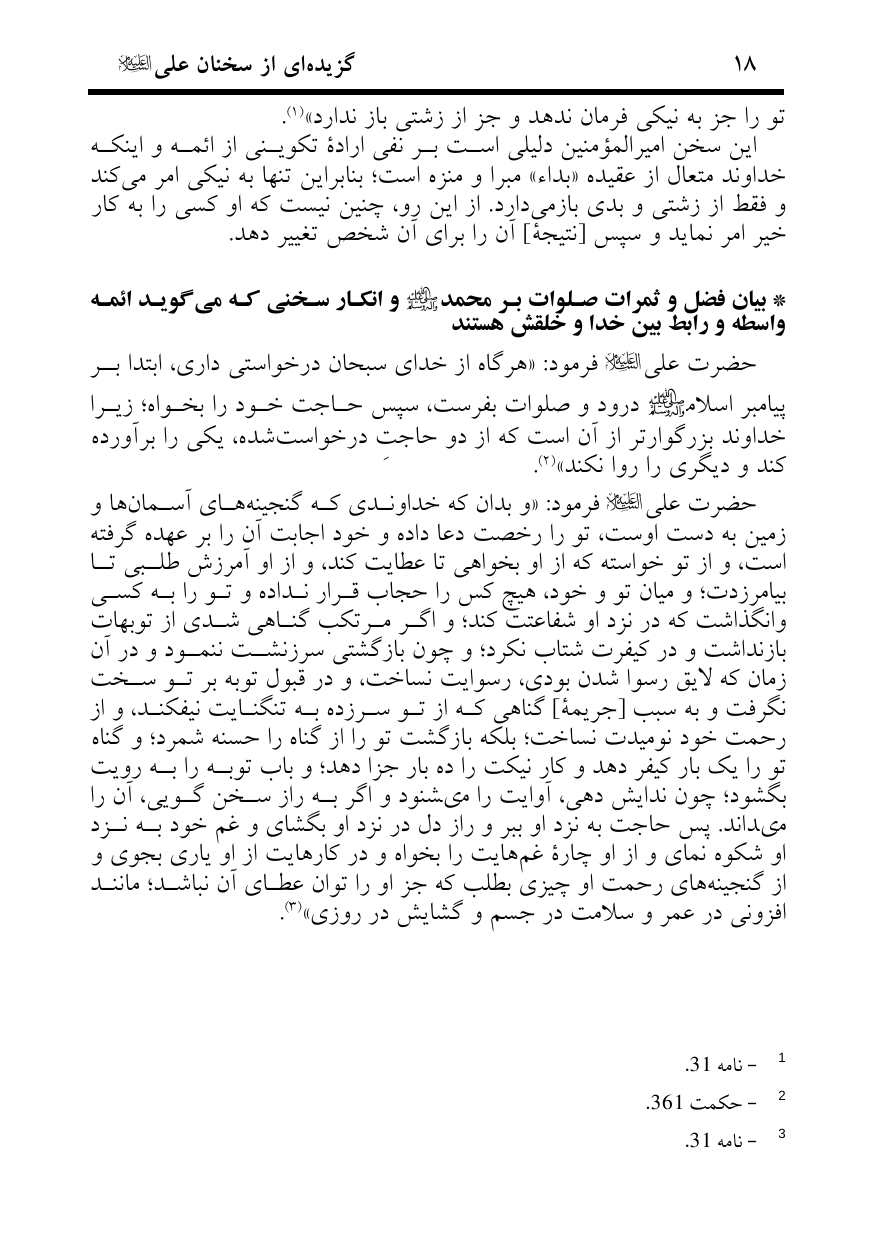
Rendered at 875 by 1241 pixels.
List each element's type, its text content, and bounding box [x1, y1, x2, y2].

text * بیان فضل و ثمرات صلوات بر محمدص و انكار سخنی كه می‌گويد ائمه واسطه و رابط بين خدا و خلقش هستند [89, 277, 785, 338]
text این سخن امیرالمؤمنین دلیلی است بر نفی ارادۀ تکوینی از ائمه و اینکه خداوند متعال از عقیده «بداء» مبرا و منزه است؛ بنابراین تنها به نیکی امر می‌کند و فقط از زشتی و بدی بازمی‌دارد. از این رو، چنین نیست که او کسی را به کار خیر امر نماید و سپس [نتیجۀ] آن را برای آن شخص تغییر دهد. [89, 136, 785, 252]
text حضرت على فرمود: «و بدان كه خداوندى كه گنجینه‌های آسمان‌ها و زمين به دست اوست، تو را رخصت‏ دعا داده و خود اجابت آن را بر عهده گرفته است، و از تو خواسته كه از او بخواهى ‏تا عطايت كند، و از او آمرزش طلبى تا بيامرزدت؛ و ميان تو و خود، هيچ كس‏ را حجاب قرار نداده و تو را به كسى وانگذاشت كه در نزد او شفاعتت كند؛ و اگر مرتكب گناهى شدى از توبه‏ات بازنداشت و در كيفرت شتاب نكرد؛ و چون‏ بازگشتى سرزنشت ننمود و در آن زمان كه لایق رسوا شدن بودی، رسوايت نساخت، ‏و در قبول توبه بر تو سخت نگرفت و به سبب [جریمة] گناهى كه از تو سرزده به تنگنايت ‏نيفكند، و از رحمت‏ خود نوميدت نساخت؛ بلكه بازگشت تو را از گناه را حسنه شمرد؛ و گناه تو را يك بار كيفر دهد و كار نيكت را ده بار جزا دهد؛ و باب توبه را به رويت ‏بگشود؛ چون ندايش دهى، آوایت را مى‏شنود و اگر به راز سخن گويى، آن را مى‏داند. پس حاجت ‏به نزد او ببر و راز دل در نزد او بگشاى و غم خود به نزد او شكوه نماى و از او چارة غم‌هايت را بخواه و در كارهايت از او يارى بجوى و از گنجینه‌های رحمت او چيزى بطلب كه جز او را توان عطاى آن نباشد؛ مانند افزونى در عمر و سلامت در جسم و گشايش در روزى»(). [89, 484, 785, 931]
text حضرت على فرمود: «هرگاه از خداي سبحان درخواستي دارى، ابتدا بر پيامبر اسلامص درود و صلوات بفرست، سپس حاجت خود را بخواه؛ زيرا خداوند بزرگوارتر از آن است که از دو حاجتِ درخواست‌شده، يکى را برآورده کند و ديگري را روا نکند»(). [89, 344, 785, 484]
